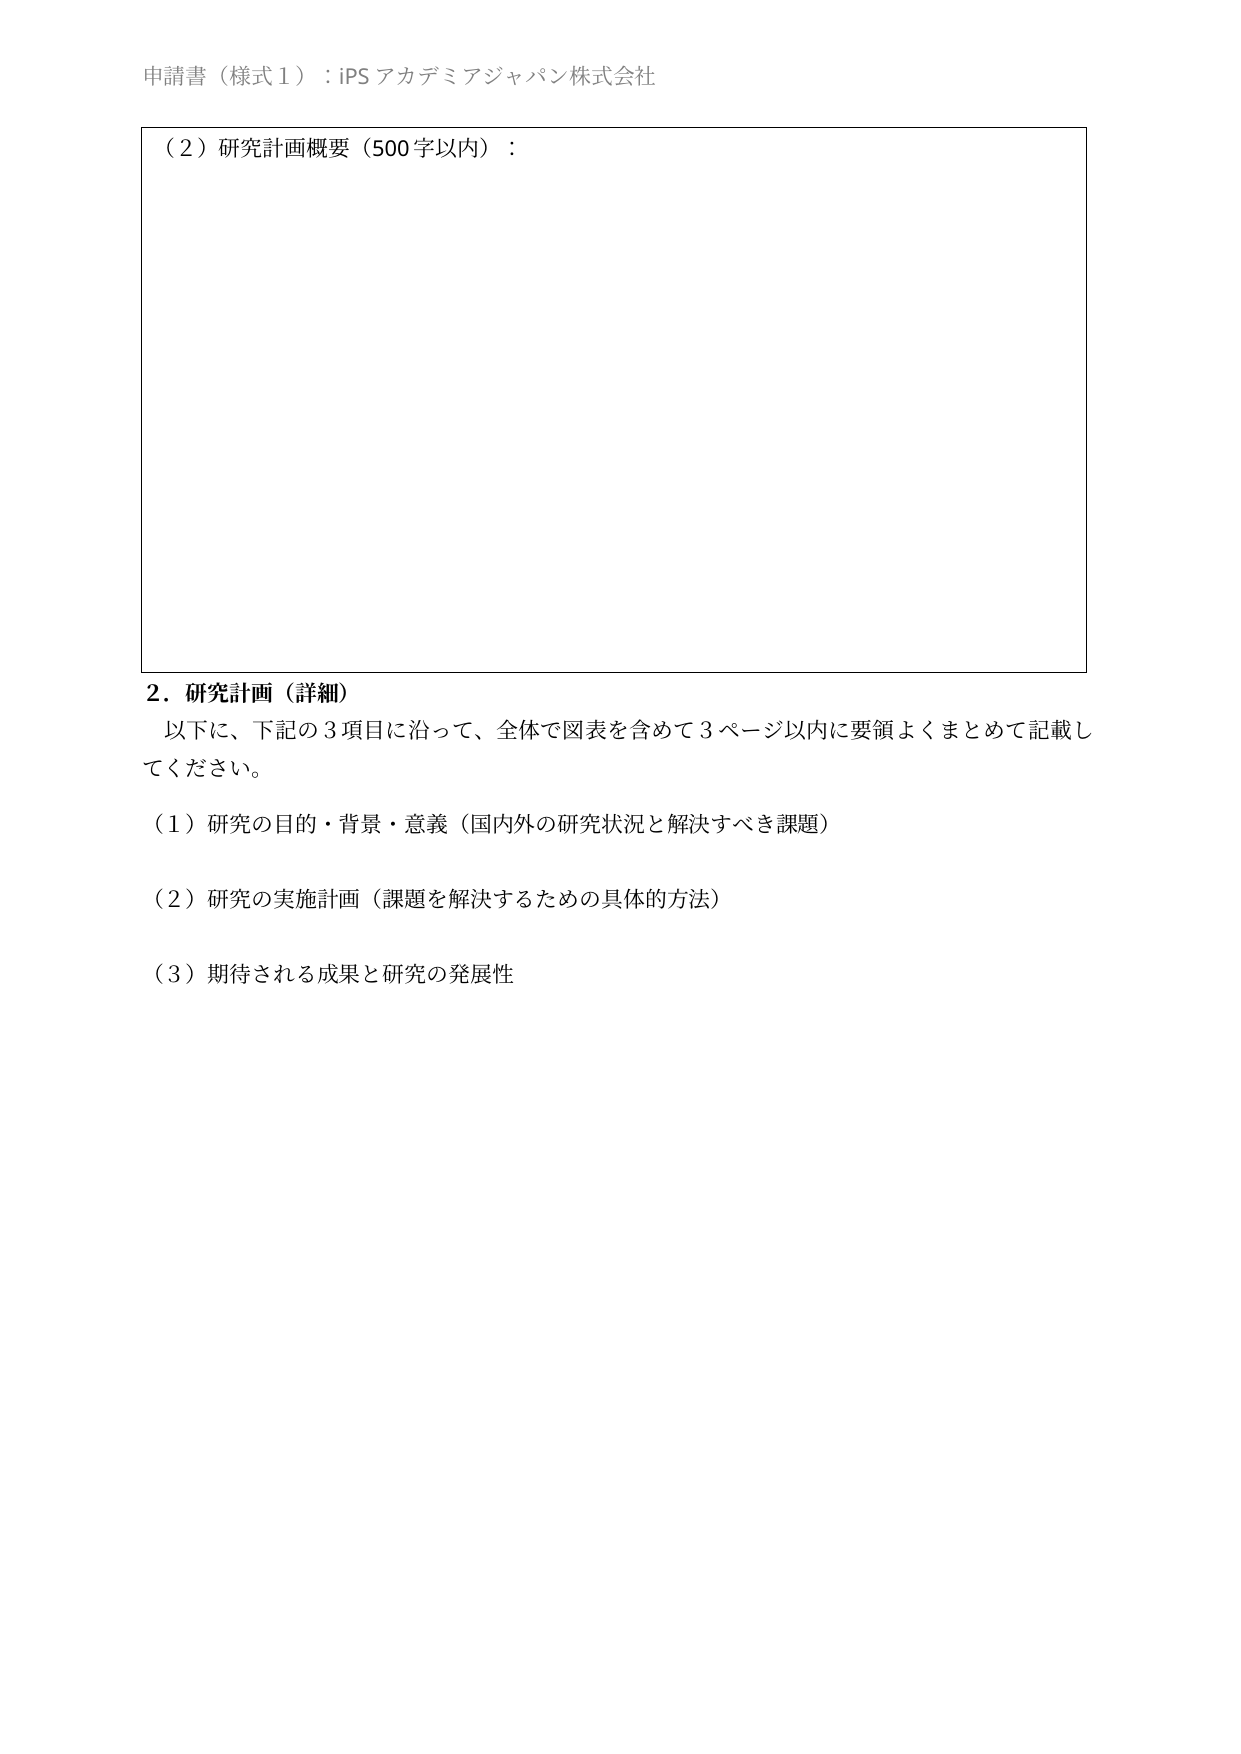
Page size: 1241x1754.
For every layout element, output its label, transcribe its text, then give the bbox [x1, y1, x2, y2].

text （３）期待される成果と研究の発展性 [142, 954, 1098, 992]
text ２．研究計画（詳細） [142, 673, 1098, 711]
table_cell （２）研究計画概要（500字以内）： [142, 128, 1086, 672]
text （１）研究の目的・背景・意義（国内外の研究状況と解決すべき課題） [142, 804, 1098, 842]
text （２）研究の実施計画（課題を解決するための具体的方法） [142, 879, 1098, 917]
text 以下に、下記の３項目に沿って、全体で図表を含めて３ページ以内に要領よくまとめて記載してください。 [142, 711, 1098, 786]
